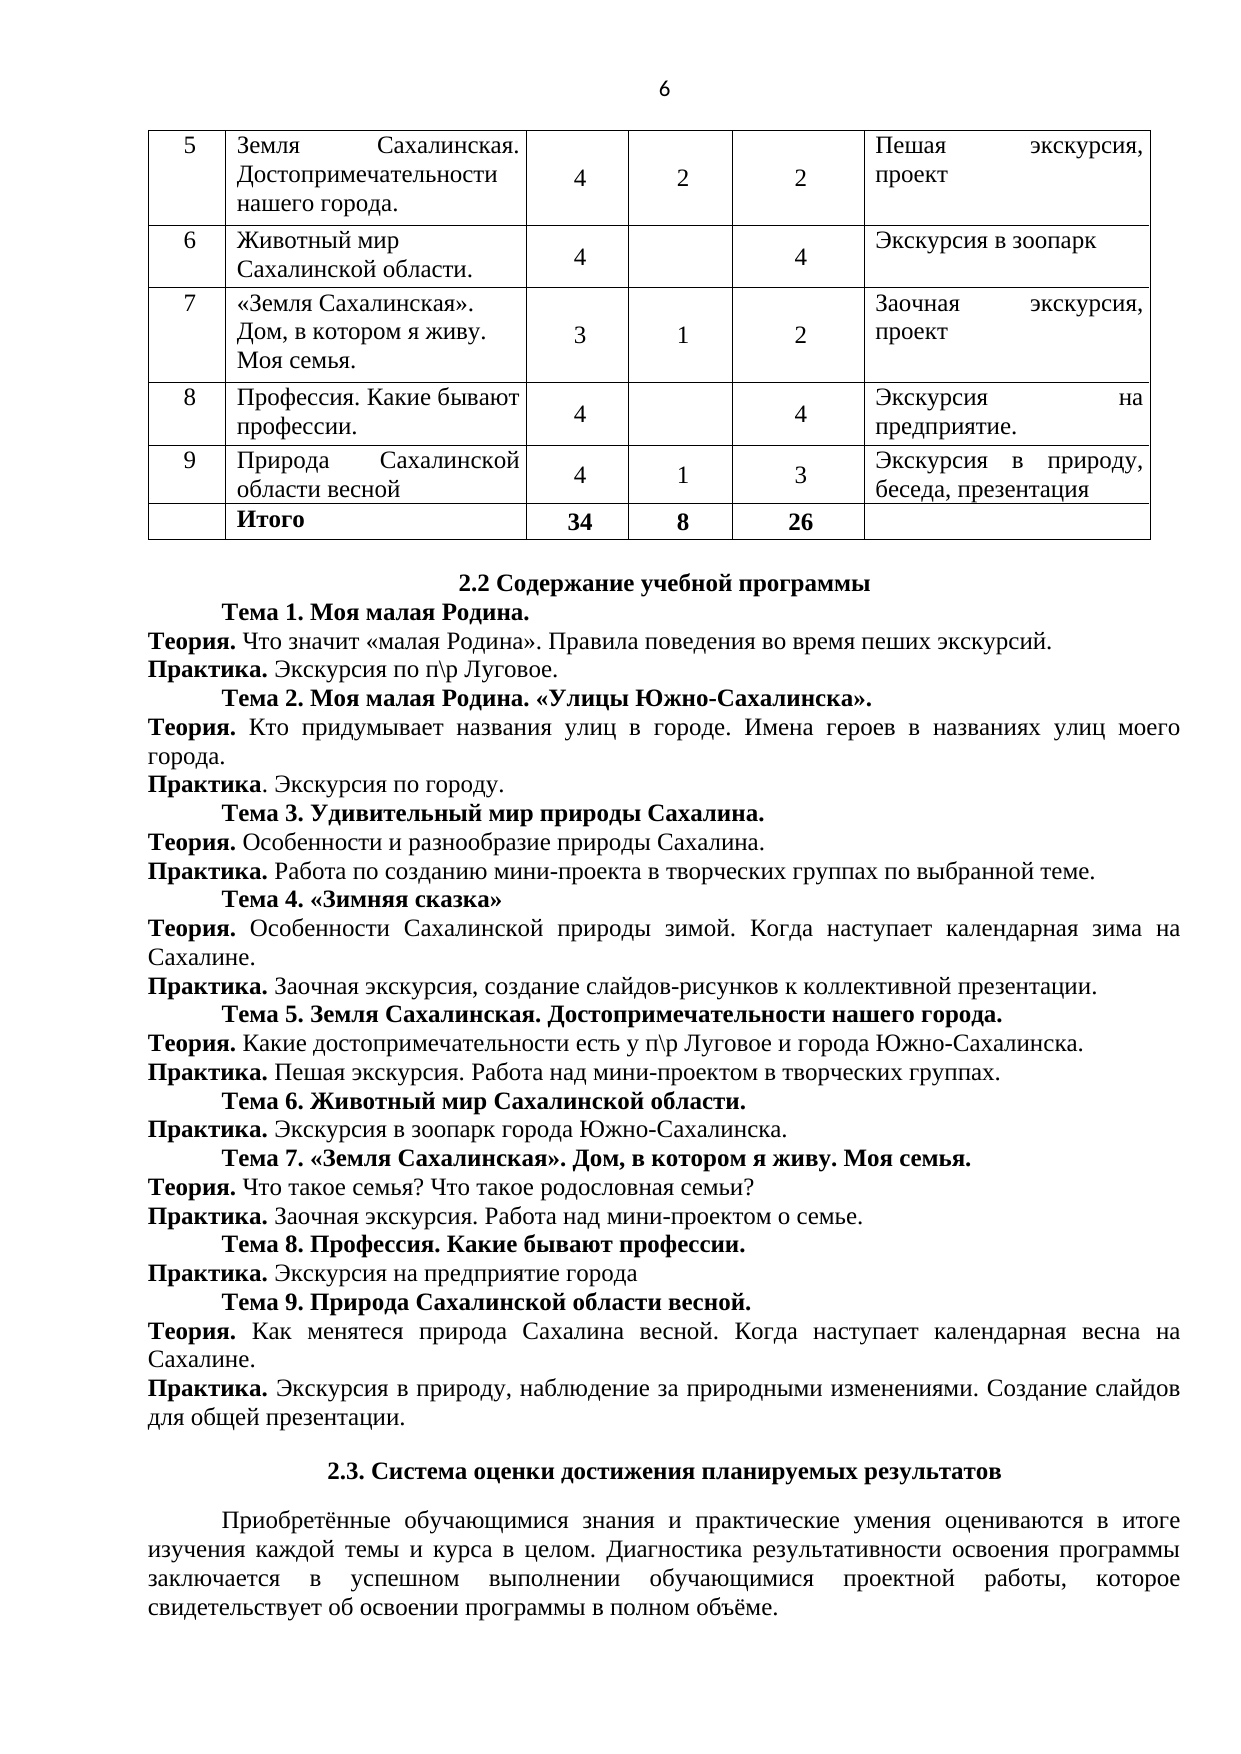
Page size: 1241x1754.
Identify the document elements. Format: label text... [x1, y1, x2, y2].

table_cell 8 [149, 383, 225, 445]
text Практика. Экскурсия по городу. [148, 769, 1181, 798]
table_cell [149, 504, 225, 539]
table_cell [629, 383, 732, 445]
table_cell 26 [733, 504, 864, 539]
text Тема 3. Удивительный мир природы Сахалина. [148, 798, 1181, 827]
text Теория. Особенности Сахалинской природы зимой. Когда наступает календарная зима на Сахалине. [148, 913, 1181, 971]
table_cell 6 [149, 226, 225, 287]
text Тема 7. «Земля Сахалинская». Дом, в котором я живу. Моя семья. [148, 1143, 1181, 1172]
table_cell Заочная экскурсия, проект [865, 287, 1150, 382]
table_cell 5 [149, 131, 225, 224]
text Практика. Экскурсия в природу, наблюдение за природными изменениями. Создание слайдов для общей презентации. [148, 1373, 1181, 1431]
table_cell 1 [629, 446, 732, 503]
text Теория. Кто придумывает названия улиц в городе. Имена героев в названиях улиц моего города. [148, 712, 1181, 769]
text Тема 8. Профессия. Какие бывают профессии. [148, 1229, 1181, 1258]
text Практика. Экскурсия по п\р Луговое. [148, 654, 1181, 683]
table_cell 3 [733, 446, 864, 503]
text Тема 6. Животный мир Сахалинской области. [148, 1086, 1181, 1114]
text Тема 9. Природа Сахалинской области весной. [148, 1287, 1181, 1316]
text Практика. Экскурсия в зоопарк города Южно-Сахалинска. [148, 1114, 1181, 1143]
table_cell 4 [527, 383, 628, 445]
text Практика. Работа по созданию мини-проекта в творческих группах по выбранной теме. [148, 856, 1181, 884]
text 2.3. Система оценки достижения планируемых результатов [148, 1456, 1181, 1484]
text Практика. Заочная экскурсия. Работа над мини-проектом о семье. [148, 1201, 1181, 1229]
table_cell «Земля Сахалинская». Дом, в котором я живу. Моя семья. [226, 288, 526, 382]
table_cell [865, 503, 1150, 539]
table_cell Экскурсия в зоопарк [865, 225, 1150, 287]
table_cell 2 [733, 131, 864, 224]
table_cell 8 [629, 504, 732, 539]
table_cell 2 [733, 288, 864, 382]
text Теория. Что такое семья? Что такое родословная семьи? [148, 1172, 1181, 1201]
table_cell [629, 226, 732, 287]
text Практика. Пешая экскурсия. Работа над мини-проектом в творческих группах. [148, 1057, 1181, 1086]
table_cell Природа Сахалинской области весной [226, 446, 526, 503]
table_cell Экскурсия на предприятие. [865, 382, 1150, 445]
text Теория. Что значит «малая Родина». Правила поведения во время пеших экскурсий. [148, 626, 1181, 654]
text Теория. Как менятеся природа Сахалина весной. Когда наступает календарная весна на Сахалине. [148, 1316, 1181, 1373]
table_cell 4 [733, 383, 864, 445]
table_cell Профессия. Какие бывают профессии. [226, 383, 526, 445]
text Теория. Особенности и разнообразие природы Сахалина. [148, 827, 1181, 856]
table_cell 4 [527, 226, 628, 287]
table_cell 7 [149, 288, 225, 382]
text Теория. Какие достопримечательности есть у п\р Луговое и города Южно-Сахалинска. [148, 1028, 1181, 1057]
text Практика. Заочная экскурсия, создание слайдов-рисунков к коллективной презентации. [148, 971, 1181, 999]
text Тема 1. Моя малая Родина. [148, 597, 1181, 626]
table_cell 3 [527, 288, 628, 382]
table_cell 4 [733, 226, 864, 287]
table_cell 9 [149, 446, 225, 503]
table_cell Животный мир Сахалинской области. [226, 226, 526, 287]
text Тема 5. Земля Сахалинская. Достопримечательности нашего города. [148, 999, 1181, 1028]
table_cell 4 [527, 446, 628, 503]
text Тема 4. «Зимняя сказка» [148, 884, 1181, 913]
table_cell 2 [629, 131, 732, 224]
table_cell Экскурсия в природу, беседа, презентация [865, 445, 1150, 503]
table_cell 4 [527, 131, 628, 224]
text Тема 2. Моя малая Родина. «Улицы Южно-Сахалинска». [148, 683, 1181, 712]
table_cell Пешая экскурсия, проект [865, 131, 1150, 224]
table_cell Итого [226, 504, 526, 539]
text Приобретённые обучающимися знания и практические умения оцениваются в итоге изучения каждой темы и курса в целом. Диагностика результативности освоения программы заключается в успешном выполнении обучающимися проектной работы, которое свидетельствует об освоении программы в полном объёме. [148, 1505, 1181, 1620]
table_cell Земля Сахалинская. Достопримечательности нашего города. [226, 131, 526, 224]
table_cell 34 [527, 504, 628, 539]
text 2.2 Содержание учебной программы [148, 568, 1181, 597]
text Практика. Экскурсия на предприятие города [148, 1258, 1181, 1287]
table_cell 1 [629, 288, 732, 382]
